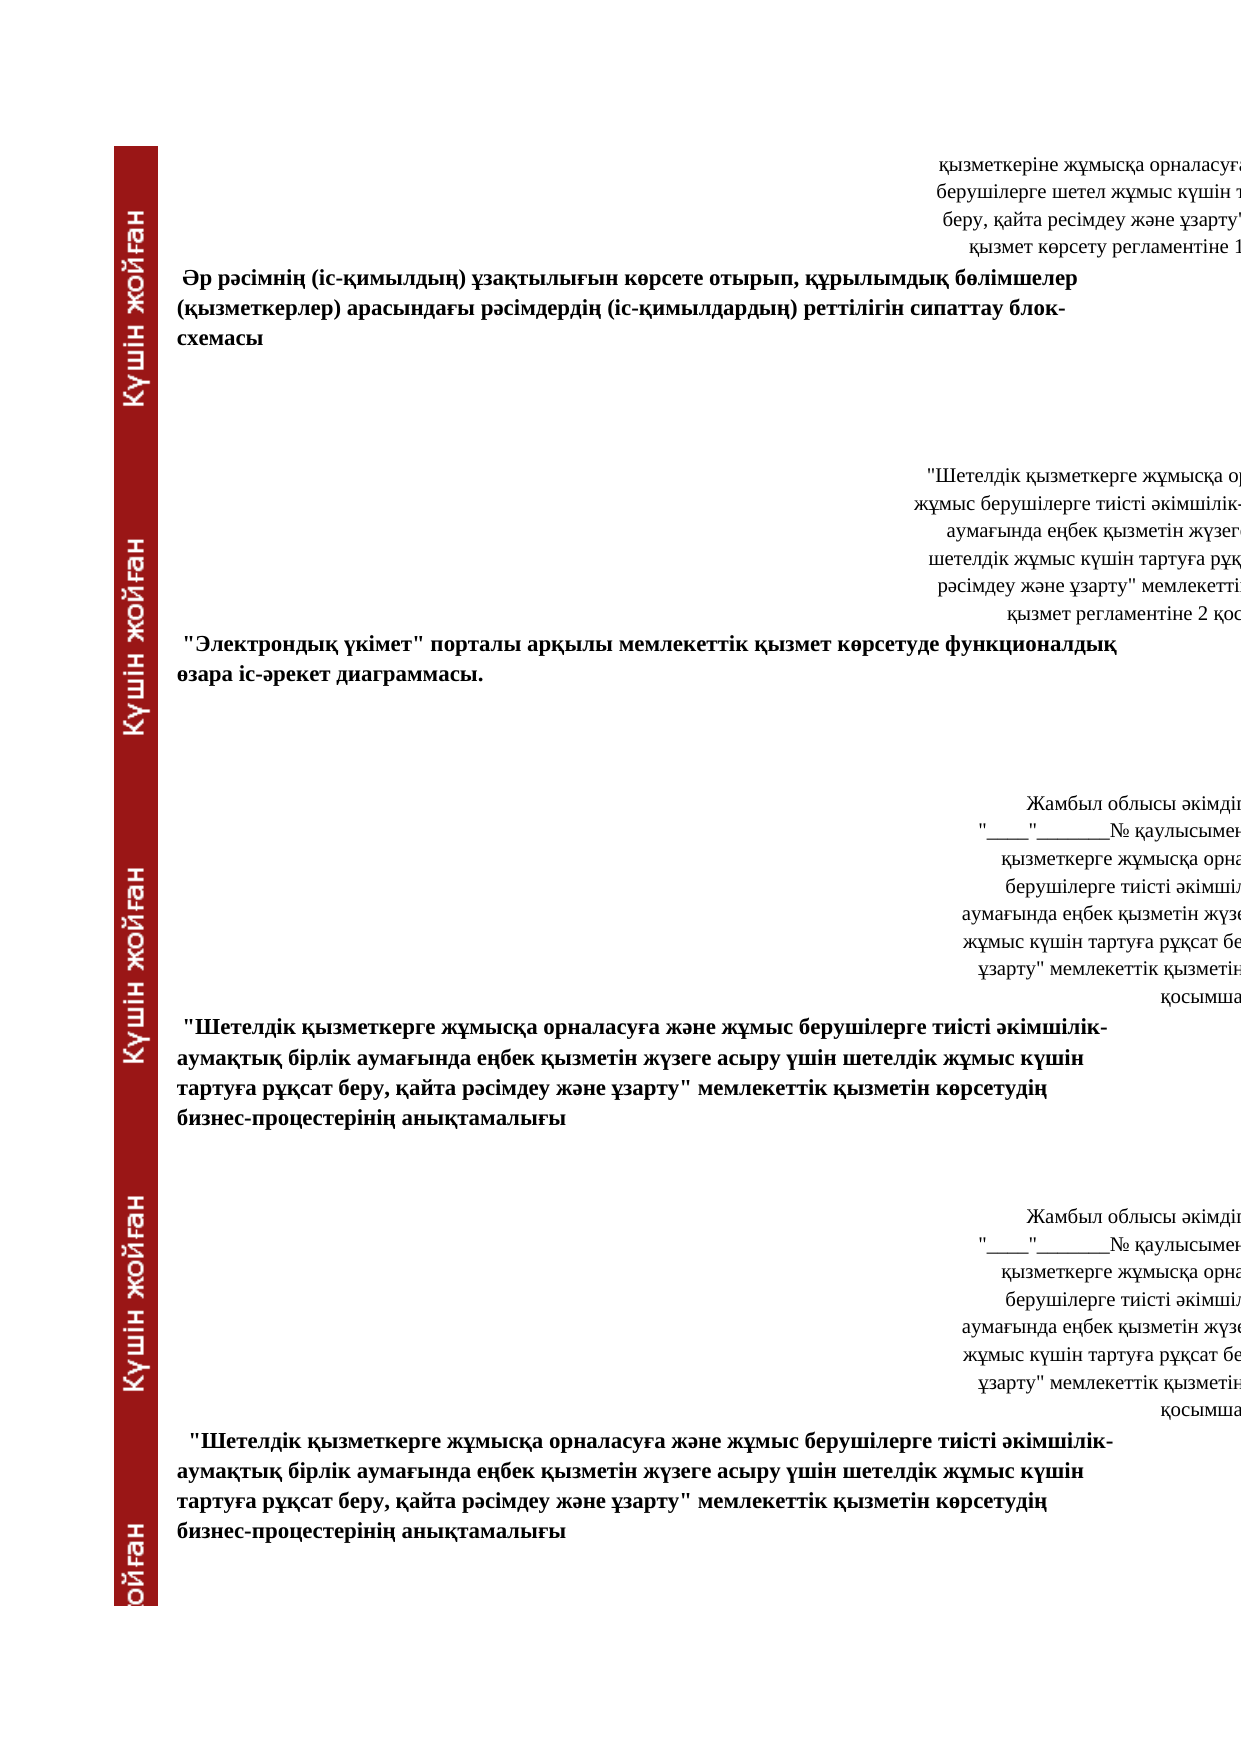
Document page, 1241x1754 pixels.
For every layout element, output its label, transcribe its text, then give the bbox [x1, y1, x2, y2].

table_header [101, 461, 912, 630]
picture [114, 146, 158, 150]
picture [114, 1130, 158, 1203]
text "Шетелдік қызметкерге жұмысқа орналасуға және жұмыс берушілерге тиісті әкімшілік-аумақтық бірлік аумағында еңбек қызметін жүзеге асыру үшін шетелдік жұмыс күшін тартуға рұқсат беру, қайта рәсімдеу және ұзарту" мемлекеттік қызметін көрсетудің бизнес-процестерінің анықтамалығы [112, 1427, 1128, 1544]
text "Шетелдік қызметкерге жұмысқа орналасуға және жұмыс берушілерге тиісті әкімшілік-аумақтық бірлік аумағында еңбек қызметін жүзеге асыру үшін шетелдік жұмыс күшін тартуға рұқсат беру, қайта рәсімдеу және ұзарту" мемлекеттік қызметін көрсетудің бизнес-процестерінің анықтамалығы [112, 1013, 1128, 1130]
picture [114, 687, 158, 789]
text Әр рәсімнің (іс-қимылдың) ұзақтылығын көрсете отырып, құрылымдық бөлімшелер (қызметкерлер) арасындағы рәсімдердің (іс-қимылдардың) реттілігін сипаттау блок-схемасы [112, 264, 1128, 351]
table_header Жамбыл облысы әкімдігінің 2014 жылғы "____"_______№ қаулысымен бекітілген "Шетелдік қызметкерге жұмысқа орналасуға және жұмыс берушілерге тиісті әкімшілік-аумақтық бірлік аумағында еңбек қызметін жүзеге асыру үшін шетелдік жұмыс күшін тартуға рұқсат беру, қайта ресімдеу және ұзарту" мемлекеттік қызметін көрсету регламентіне қосымша 4 [955, 1203, 1240, 1427]
picture [114, 351, 158, 461]
table_header [101, 789, 955, 1013]
text "Электрондық үкімет" порталы арқылы мемлекеттік қызмет көрсетуде функционалдық өзара іс-әрекет диаграммасы. [112, 630, 1128, 687]
table_header "Шетелдік қызметкерге жұмысқа орналасуға және жұмыс берушілерге тиісті әкімшілік-аумақтық бірлік аумағында еңбек қызметін жүзеге асыру үшін шетелдік жұмыс күшін тартуға рұқсат беру, қайта рәсімдеу және ұзарту" мемлекеттік көрсетілетін қызмет регламентіне 2 қосымша [912, 461, 1240, 630]
table_header Жамбыл облысы әкімдігінің 2014 жылғы "____"_______№ қаулысымен бекітілген "Шетелдік қызметкерге жұмысқа орналасуға және жұмыс берушілерге тиісті әкімшілік-аумақтық бірлік аумағында еңбек қызметін жүзеге асыру үшін шетелдік жұмыс күшін тартуға рұқсат беру, қайта ресімдеу және ұзарту" мемлекеттік қызметін көрсету регламентіне қосымша 3 [955, 789, 1240, 1013]
table_header [101, 1203, 955, 1427]
picture [114, 1544, 158, 1606]
table_header [101, 150, 912, 264]
